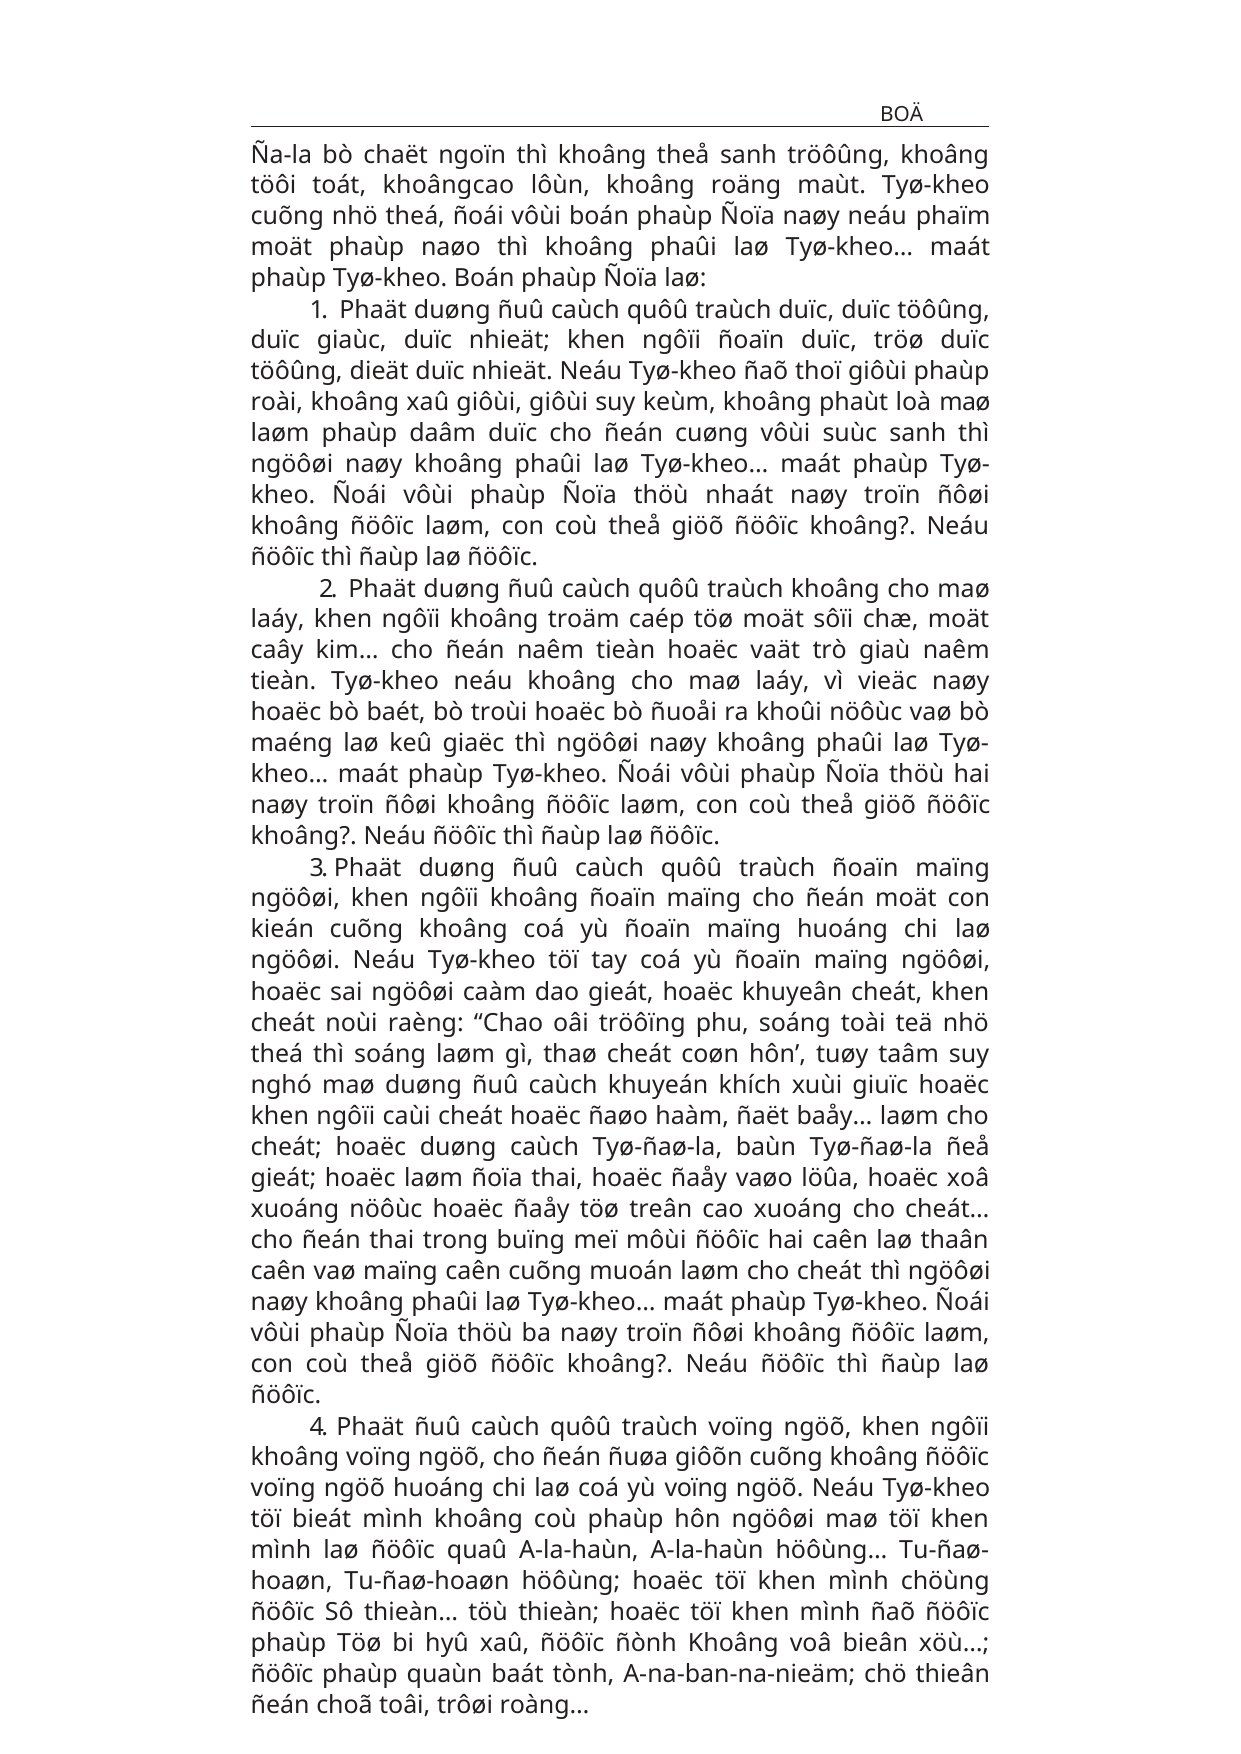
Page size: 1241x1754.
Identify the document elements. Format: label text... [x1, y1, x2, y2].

list Phaät duøng ñuû caùch quôû traùch duïc, duïc töôûng, duïc giaùc, duïc nhieät; khen ngôïi ñoaïn duïc, tröø duïc töôûng, dieät duïc nhieät. Neáu Tyø-kheo ñaõ thoï giôùi phaùp roài, khoâng xaû giôùi, giôùi suy keùm, khoâng phaùt loà maø laøm phaùp daâm duïc cho ñeán cuøng vôùi suùc sanh thì ngöôøi naøy khoâng phaûi laø Tyø-kheo… maát phaùp Tyø-kheo. Ñoái vôùi phaùp Ñoïa thöù nhaát naøy troïn ñôøi khoâng ñöôïc laøm, con coù theå giöõ ñöôïc khoâng?. Neáu ñöôïc thì ñaùp laø ñöôïc. [250, 293, 990, 573]
list Phaät duøng ñuû caùch quôû traùch ñoaïn maïng ngöôøi, khen ngôïi khoâng ñoaïn maïng cho ñeán moät con kieán cuõng khoâng coá yù ñoaïn maïng huoáng chi laø ngöôøi. Neáu Tyø-kheo töï tay coá yù ñoaïn maïng ngöôøi, hoaëc sai ngöôøi caàm dao gieát, hoaëc khuyeân cheát, khen cheát noùi raèng: “Chao oâi tröôïng phu, soáng toài teä nhö theá thì soáng laøm gì, thaø cheát coøn hôn’, tuøy taâm suy nghó maø duøng ñuû caùch khuyeán khích xuùi giuïc hoaëc khen ngôïi caùi cheát hoaëc ñaøo haàm, ñaët baåy… laøm cho cheát; hoaëc duøng caùch Tyø-ñaø-la, baùn Tyø-ñaø-la ñeå gieát; hoaëc laøm ñoïa thai, hoaëc ñaåy vaøo löûa, hoaëc xoâ xuoáng nöôùc hoaëc ñaåy töø treân cao xuoáng cho cheát… cho ñeán thai trong buïng meï môùi ñöôïc hai caên laø thaân caên vaø maïng caên cuõng muoán laøm cho cheát thì ngöôøi naøy khoâng phaûi laø Tyø-kheo… maát phaùp Tyø-kheo. Ñoái vôùi phaùp Ñoïa thöù ba naøy troïn ñôøi khoâng ñöôïc laøm, con coù theå giöõ ñöôïc khoâng?. Neáu ñöôïc thì ñaùp laø ñöôïc. [250, 852, 990, 1411]
list Phaät duøng ñuû caùch quôû traùch khoâng cho maø laáy, khen ngôïi khoâng troäm caép töø moät sôïi chæ, moät caây kim… cho ñeán naêm tieàn hoaëc vaät trò giaù naêm tieàn. Tyø-kheo neáu khoâng cho maø laáy, vì vieäc naøy hoaëc bò baét, bò troùi hoaëc bò ñuoåi ra khoûi nöôùc vaø bò maéng laø keû giaëc thì ngöôøi naøy khoâng phaûi laø Tyø-kheo… maát phaùp Tyø-kheo. Ñoái vôùi phaùp Ñoïa thöù hai naøy troïn ñôøi khoâng ñöôïc laøm, con coù theå giöõ ñöôïc khoâng?. Neáu ñöôïc thì ñaùp laø ñöôïc. [250, 573, 990, 852]
text Ña-la bò chaët ngoïn thì khoâng theå sanh tröôûng, khoâng töôi toát, khoângcao lôùn, khoâng roäng maùt. Tyø-kheo cuõng nhö theá, ñoái vôùi boán phaùp Ñoïa naøy neáu phaïm moät phaùp naøo thì khoâng phaûi laø Tyø-kheo… maát phaùp Tyø-kheo. Boán phaùp Ñoïa laø: [250, 138, 990, 293]
list Phaät ñuû caùch quôû traùch voïng ngöõ, khen ngôïi khoâng voïng ngöõ, cho ñeán ñuøa giôõn cuõng khoâng ñöôïc voïng ngöõ huoáng chi laø coá yù voïng ngöõ. Neáu Tyø-kheo töï bieát mình khoâng coù phaùp hôn ngöôøi maø töï khen mình laø ñöôïc quaû A-la-haùn, A-la-haùn höôùng… Tu-ñaø-hoaøn, Tu-ñaø-hoaøn höôùng; hoaëc töï khen mình chöùng ñöôïc Sô thieàn… töù thieàn; hoaëc töï khen mình ñaõ ñöôïc phaùp Töø bi hyû xaû, ñöôïc ñònh Khoâng voâ bieân xöù…; ñöôïc phaùp quaùn baát tònh, A-na-ban-na-nieäm; chö thieân ñeán choã toâi, trôøi roàng… [250, 1411, 990, 1721]
